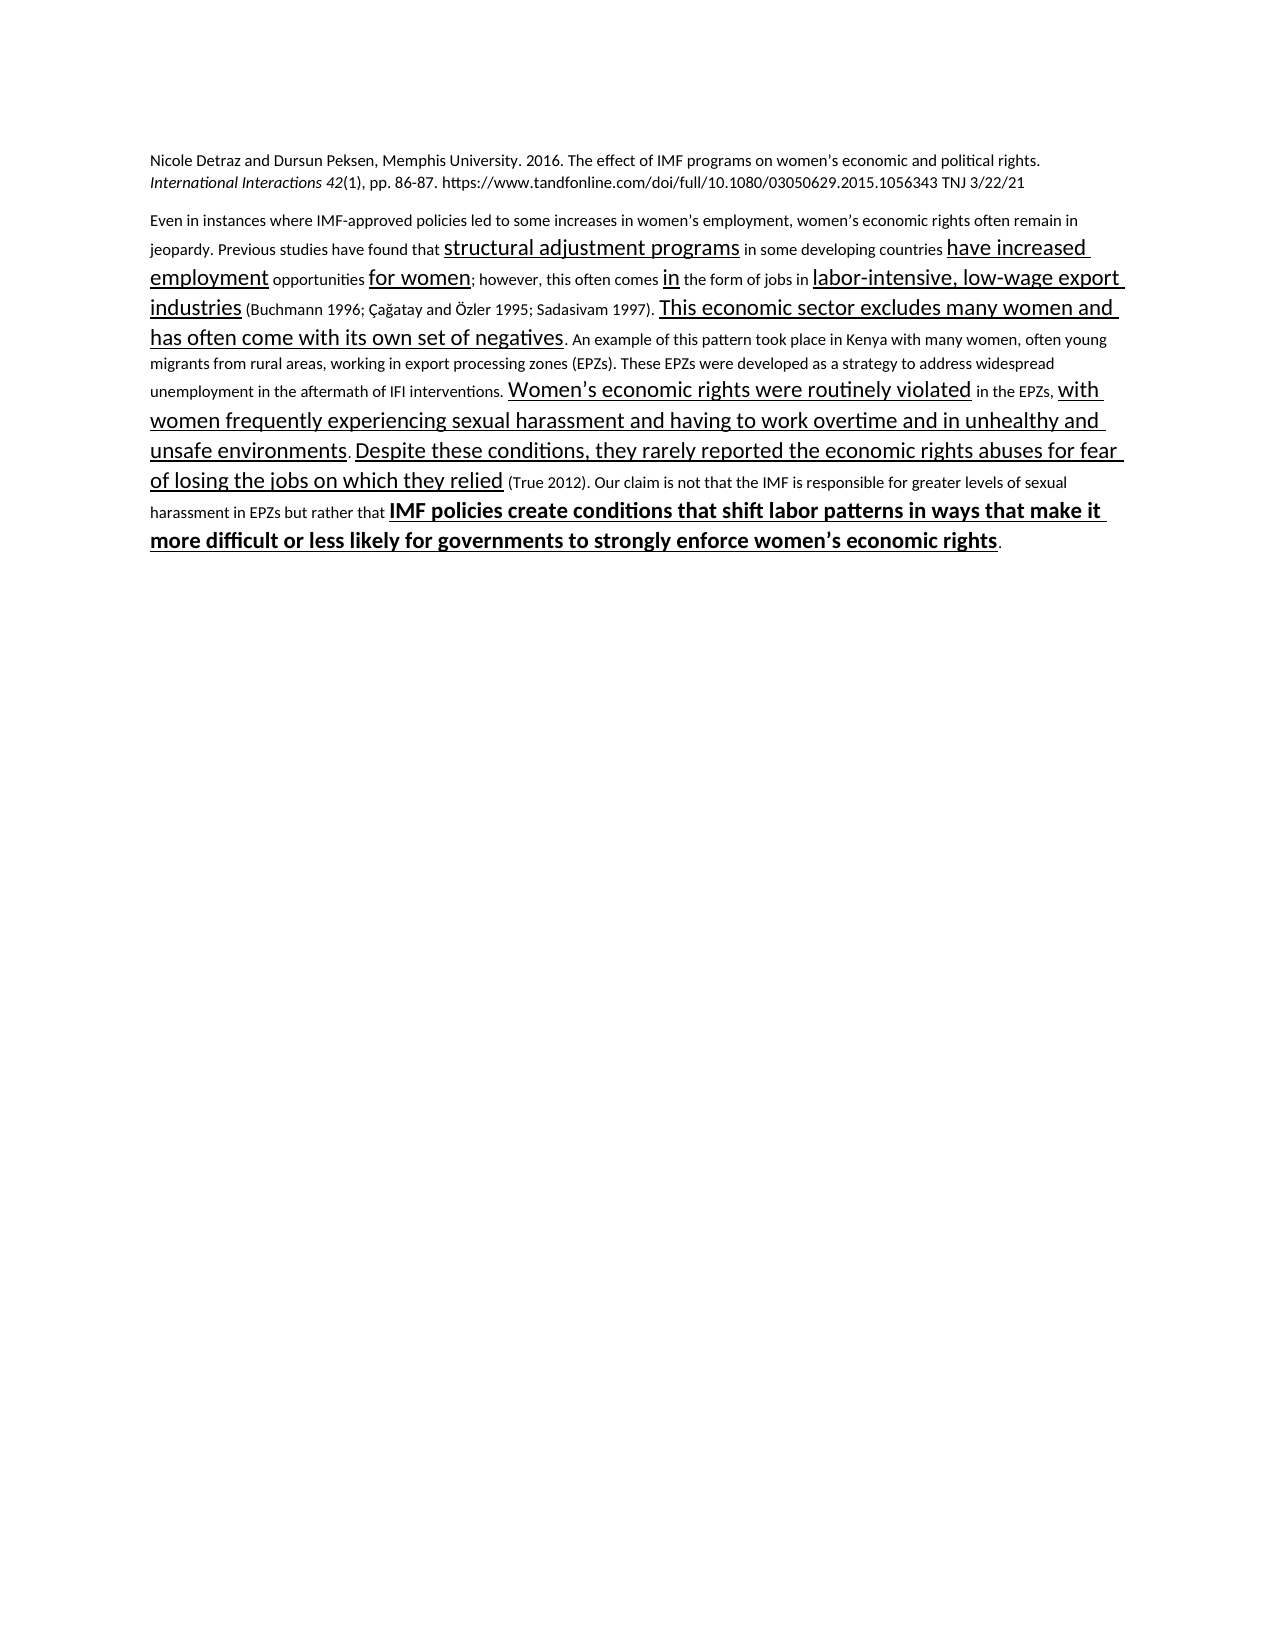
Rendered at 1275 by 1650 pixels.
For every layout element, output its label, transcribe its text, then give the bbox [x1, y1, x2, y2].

text Even in instances where IMF-approved policies led to some increases in women’s employment, women’s economic rights often remain in jeopardy. Previous studies have found that structural adjustment programs in some developing countries have increased employment opportunities for women; however, this often comes in the form of jobs in labor-intensive, low-wage export industries (Buchmann 1996; Çağatay and Özler 1995; Sadasivam 1997). This economic sector excludes many women and has often come with its own set of negatives. An example of this pattern took place in Kenya with many women, often young migrants from rural areas, working in export processing zones (EPZs). These EPZs were developed as a strategy to address widespread unemployment in the aftermath of IFI interventions. Women’s economic rights were routinely violated in the EPZs, with women frequently experiencing sexual harassment and having to work overtime and in unhealthy and unsafe environments. Despite these conditions, they rarely reported the economic rights abuses for fear of losing the jobs on which they relied (True 2012). Our claim is not that the IMF is responsible for greater levels of sexual harassment in EPZs but rather that IMF policies create conditions that shift labor patterns in ways that make it more difficult or less likely for governments to strongly enforce women’s economic rights. [150, 210, 1125, 555]
text Nicole Detraz and Dursun Peksen, Memphis University. 2016. The effect of IMF programs on women’s economic and political rights. International Interactions 42(1), pp. 86-87. https://www.tandfonline.com/doi/full/10.1080/03050629.2015.1056343 TNJ 3/22/21 [150, 150, 1125, 192]
